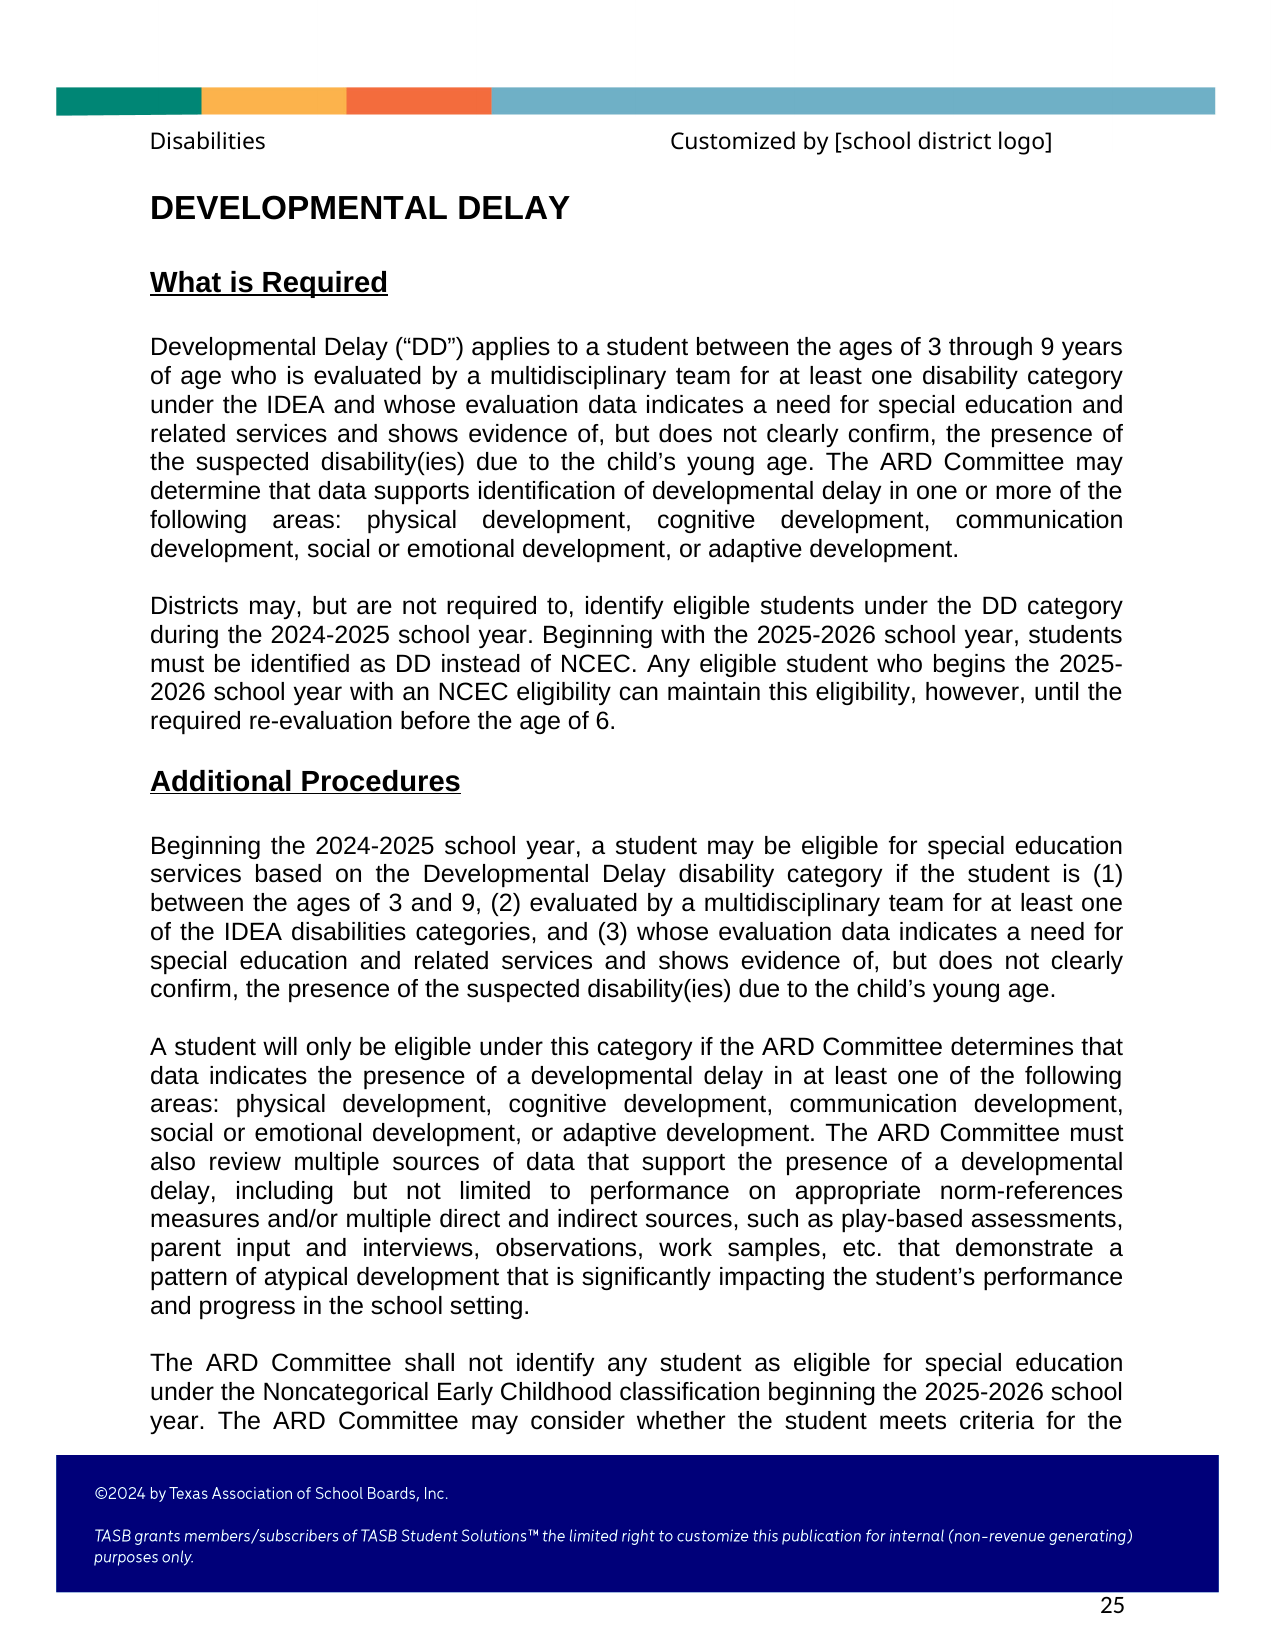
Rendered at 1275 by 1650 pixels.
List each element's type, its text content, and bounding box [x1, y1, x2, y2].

text A student will only be eligible under this category if the ARD Committee determines that data indicates the presence of a developmental delay in at least one of the following areas: physical development, cognitive development, communication development, social or emotional development, or adaptive development. The ARD Committee must also review multiple sources of data that support the presence of a developmental delay, including but not limited to performance on appropriate norm-references measures and/or multiple direct and indirect sources, such as play-based assessments, parent input and interviews, observations, work samples, etc. that demonstrate a pattern of atypical development that is significantly impacting the student’s performance and progress in the school setting. [150, 1032, 1125, 1319]
subtitle DEVELOPMENTAL DELAY [150, 150, 1125, 227]
picture [0, 1424, 1275, 1598]
picture [0, 0, 1271, 152]
text Developmental Delay (“DD”) applies to a student between the ages of 3 through 9 years of age who is evaluated by a multidisciplinary team for at least one disability category under the IDEA and whose evaluation data indicates a need for special education and related services and shows evidence of, but does not clearly confirm, the presence of the suspected disability(ies) due to the child’s young age. The ARD Committee may determine that data supports identification of developmental delay in one or more of the following areas: physical development, cognitive development, communication development, social or emotional development, or adaptive development. [150, 332, 1125, 562]
text Districts may, but are not required to, identify eligible students under the DD category during the 2024-2025 school year. Beginning with the 2025-2026 school year, students must be identified as DD instead of NCEC. Any eligible student who begins the 2025-2026 school year with an NCEC eligibility can maintain this eligibility, however, until the required re-evaluation before the age of 6. [150, 591, 1125, 735]
text Beginning the 2024-2025 school year, a student may be eligible for special education services based on the Developmental Delay disability category if the student is (1) between the ages of 3 and 9, (2) evaluated by a multidisciplinary team for at least one of the IDEA disabilities categories, and (3) whose evaluation data indicates a need for special education and related services and shows evidence of, but does not clearly confirm, the presence of the suspected disability(ies) due to the child’s young age. [150, 831, 1125, 1003]
subtitle Additional Procedures [150, 764, 1125, 797]
subtitle What is Required [150, 265, 1125, 299]
